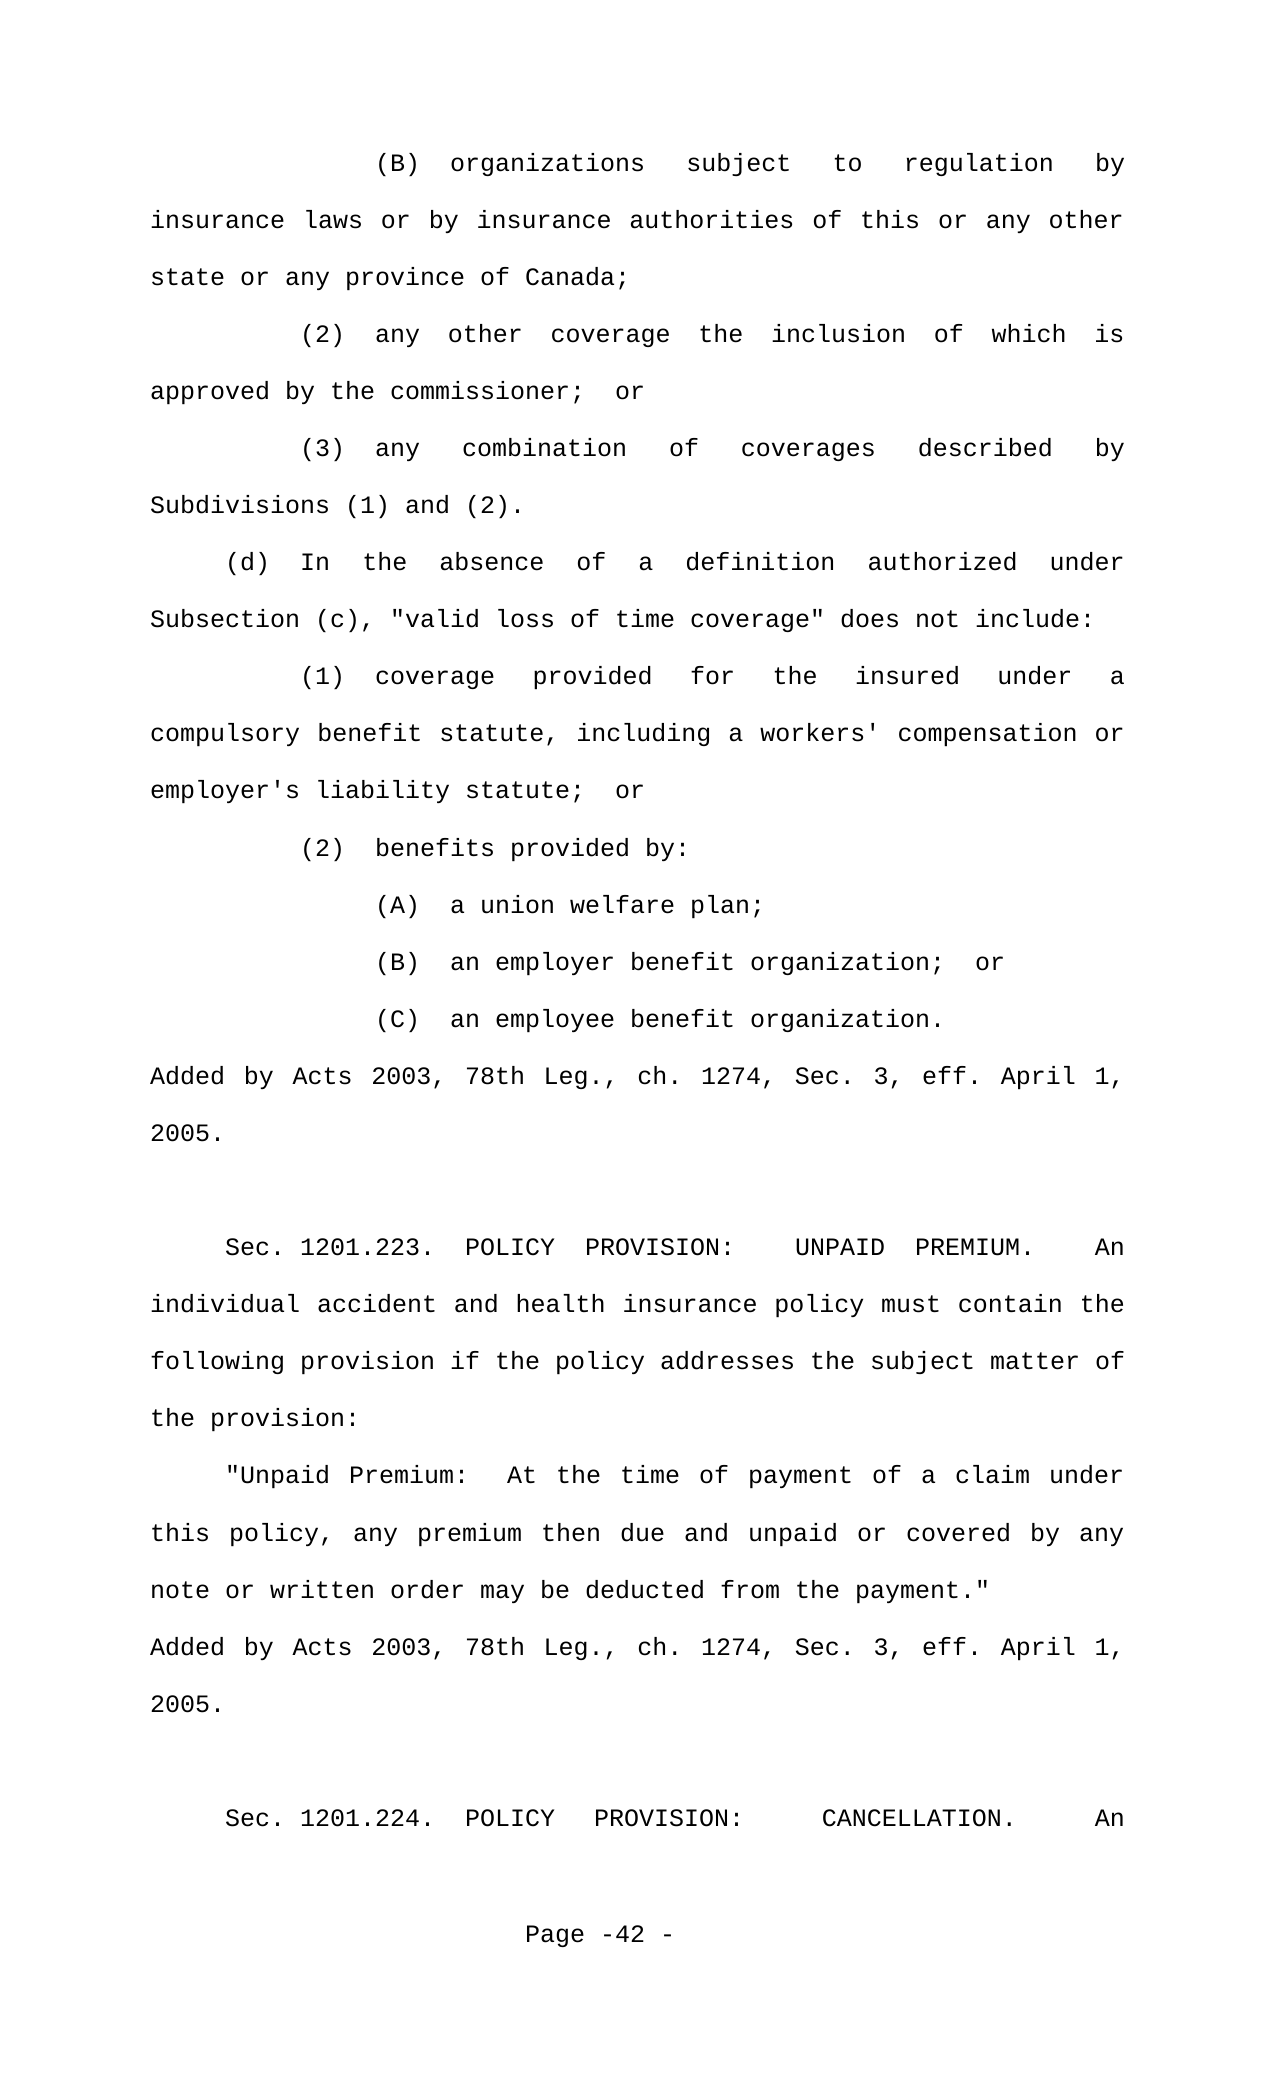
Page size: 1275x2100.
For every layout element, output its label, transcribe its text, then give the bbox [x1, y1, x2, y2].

text Added by Acts 2003, 78th Leg., ch. 1274, Sec. 3, eff. April 1, 2005. [150, 1634, 1125, 1720]
text (2) benefits provided by: [150, 835, 1125, 863]
text (B) organizations subject to regulation by insurance laws or by insurance authorities of this or any other state or any province of Canada; [150, 150, 1125, 293]
text Added by Acts 2003, 78th Leg., ch. 1274, Sec. 3, eff. April 1, 2005. [150, 1063, 1125, 1149]
text (3) any combination of coverages described by Subdivisions (1) and (2). [150, 435, 1125, 521]
text (1) coverage provided for the insured under a compulsory benefit statute, including a workers' compensation or employer's liability statute; or [150, 664, 1125, 806]
text (A) a union welfare plan; [150, 892, 1125, 921]
text "Unpaid Premium: At the time of payment of a claim under this policy, any premium then due and unpaid or covered by any note or written order may be deducted from the payment." [150, 1463, 1125, 1606]
text (2) any other coverage the inclusion of which is approved by the commissioner; or [150, 321, 1125, 407]
text Sec. 1201.223. POLICY PROVISION: UNPAID PREMIUM. An individual accident and health insurance policy must contain the following provision if the policy addresses the subject matter of the provision: [150, 1234, 1125, 1434]
text (C) an employee benefit organization. [150, 1006, 1125, 1035]
text (d) In the absence of a definition authorized under Subsection (c), "valid loss of time coverage" does not include: [150, 549, 1125, 635]
text (B) an employer benefit organization; or [150, 949, 1125, 978]
